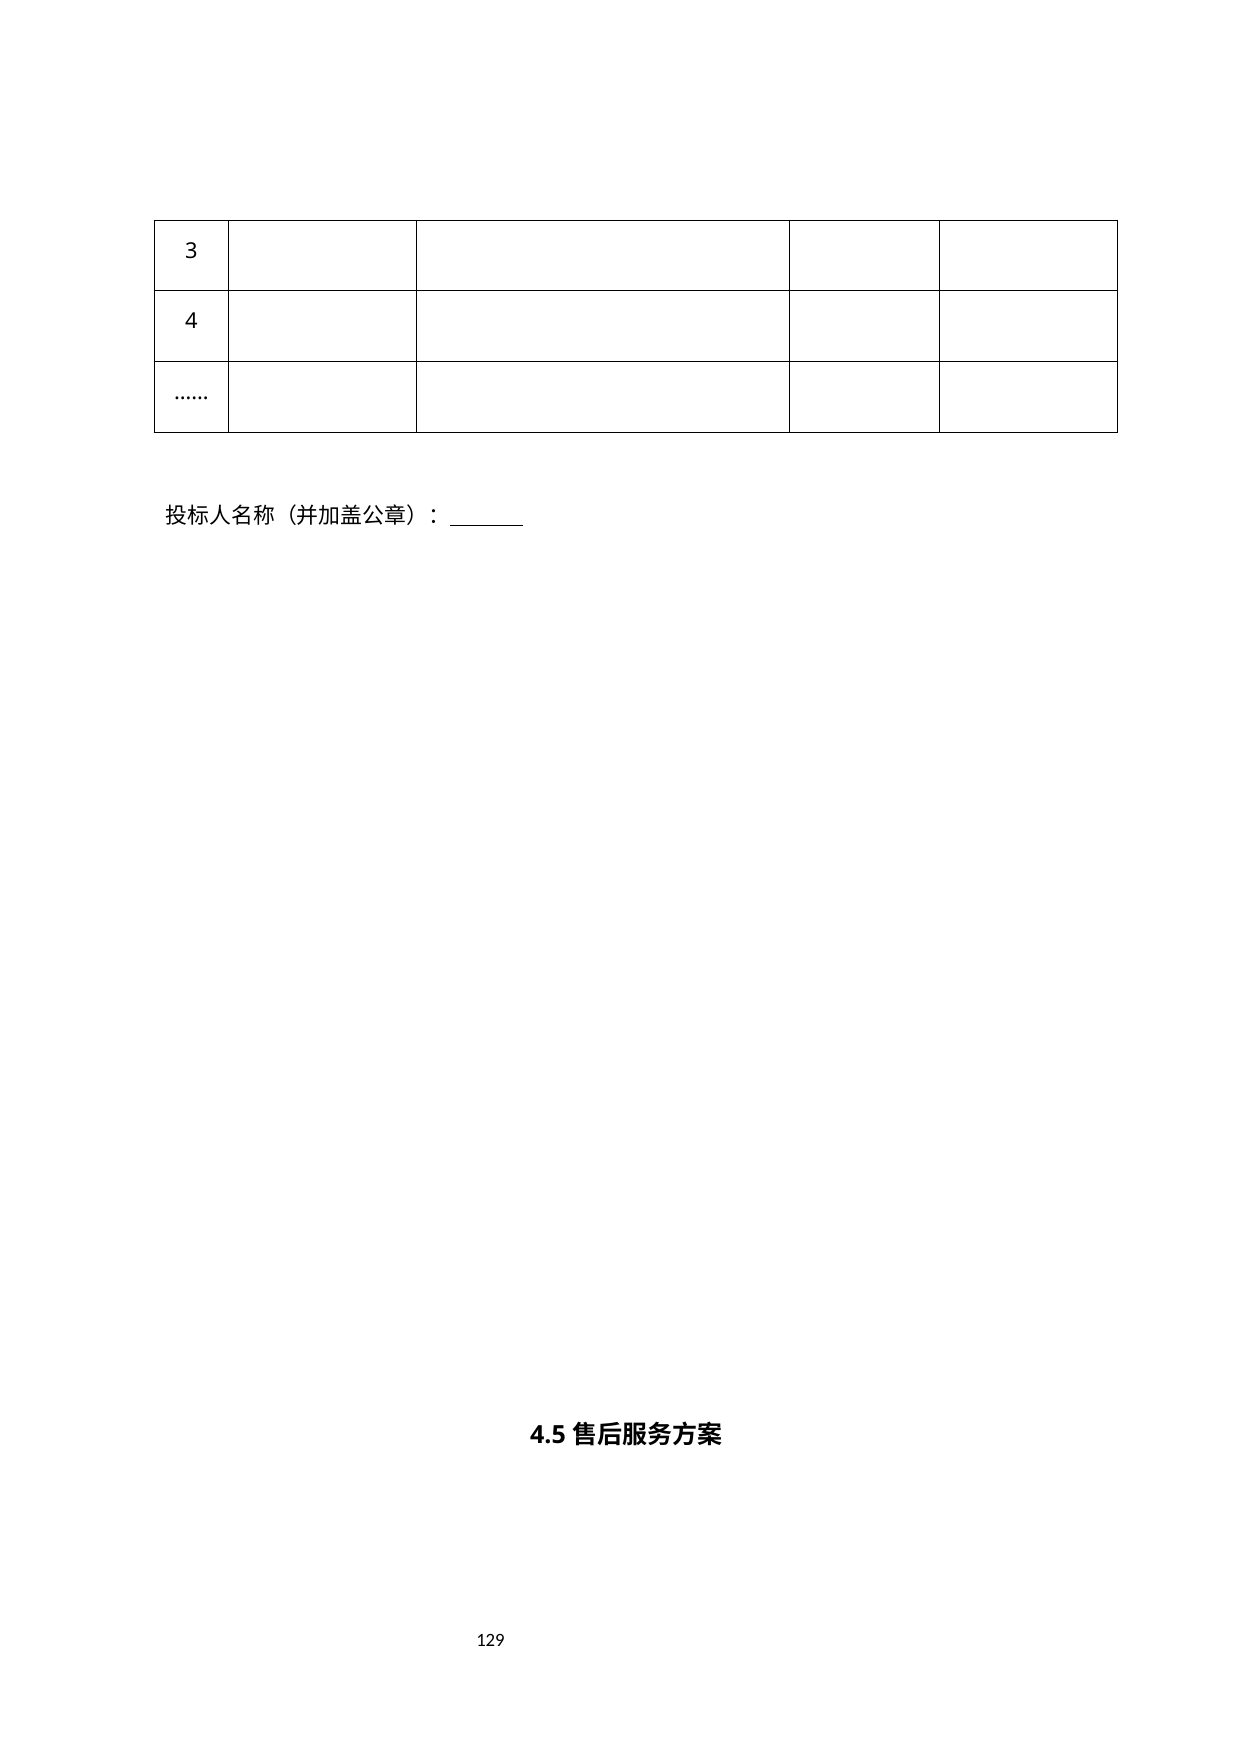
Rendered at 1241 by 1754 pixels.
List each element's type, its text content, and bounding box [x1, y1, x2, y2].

text 4.5 售后服务方案 [165, 1401, 1087, 1466]
table_cell [229, 291, 416, 361]
table_cell [940, 362, 1117, 432]
table_cell [940, 291, 1117, 361]
table_cell [229, 362, 416, 432]
text 投标人名称（并加盖公章）： [165, 497, 1087, 530]
table_cell 4 [155, 291, 228, 361]
table_cell [940, 221, 1117, 290]
table_cell [229, 221, 416, 290]
table_cell [790, 362, 939, 432]
table_cell …… [155, 362, 228, 432]
table_cell [790, 291, 939, 361]
table_cell [790, 221, 939, 290]
table_cell [417, 362, 789, 432]
table_cell [417, 291, 789, 361]
table_cell [417, 221, 789, 290]
table_cell 3 [155, 221, 228, 290]
